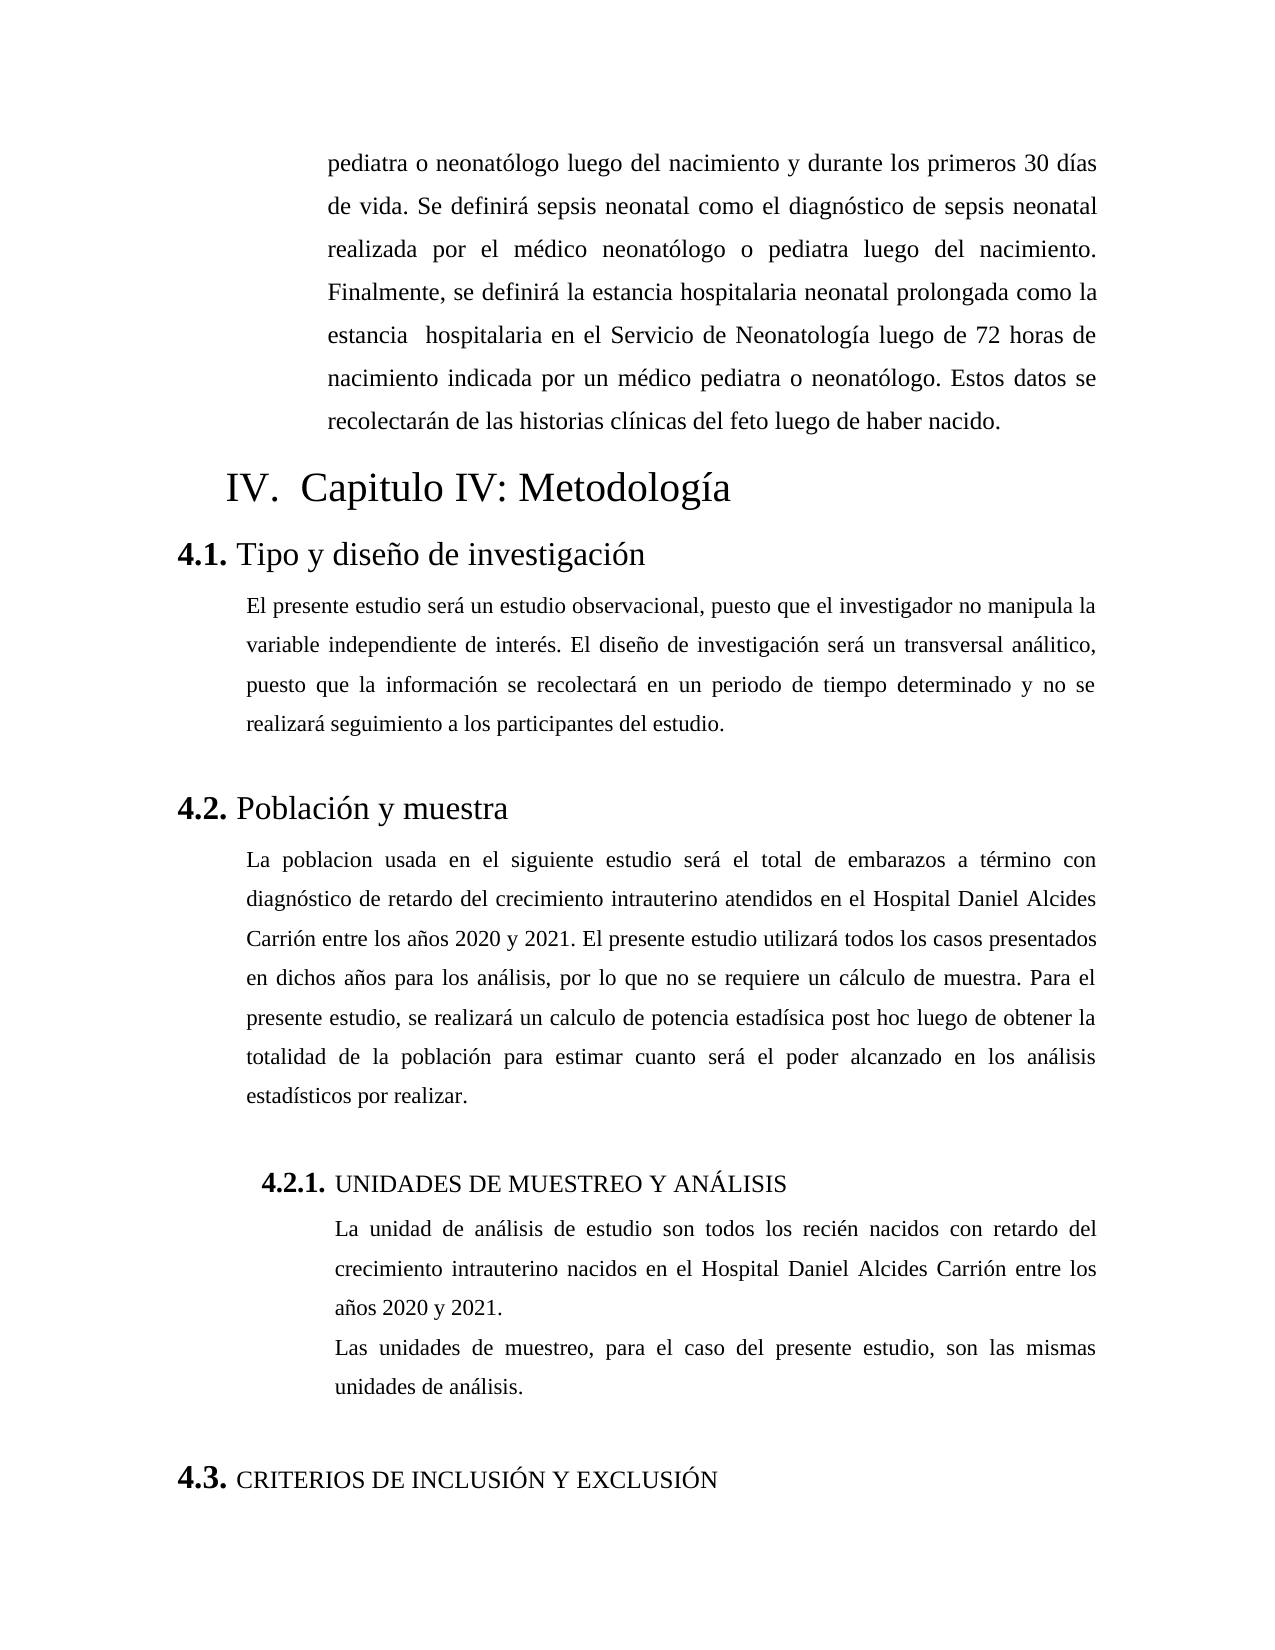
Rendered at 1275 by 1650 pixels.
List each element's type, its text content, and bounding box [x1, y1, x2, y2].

text Las unidades de muestreo, para el caso del presente estudio, son las mismas unidades de análisis. [334, 1334, 1098, 1400]
list Capitulo IV: Metodología [225, 463, 1098, 511]
list CRITERIOS DE INCLUSIÓN Y EXCLUSIÓN [177, 1457, 1098, 1496]
text El presente estudio será un estudio observacional, puesto que el investigador no manipula la variable independiente de interés. El diseño de investigación será un transversal análitico, puesto que la información se recolectará en un periodo de tiempo determinado y no se realizará seguimiento a los participantes del estudio. [246, 592, 1098, 737]
list UNIDADES DE MUESTREO Y ANÁLISIS [261, 1165, 1098, 1199]
text La unidad de análisis de estudio son todos los recién nacidos con retardo del crecimiento intrauterino nacidos en el Hospital Daniel Alcides Carrión entre los años 2020 y 2021. [334, 1215, 1098, 1321]
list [327, 148, 1098, 435]
subtitle Población y muestra [177, 788, 1098, 826]
subtitle Tipo y diseño de investigación [177, 534, 1098, 573]
text La poblacion usada en el siguiente estudio será el total de embarazos a término con diagnóstico de retardo del crecimiento intrauterino atendidos en el Hospital Daniel Alcides Carrión entre los años 2020 y 2021. El presente estudio utilizará todos los casos presentados en dichos años para los análisis, por lo que no se requiere un cálculo de muestra. Para el presente estudio, se realizará un calculo de potencia estadísica post hoc luego de obtener la totalidad de la población para estimar cuanto será el poder alcanzado en los análisis estadísticos por realizar. [246, 846, 1098, 1109]
